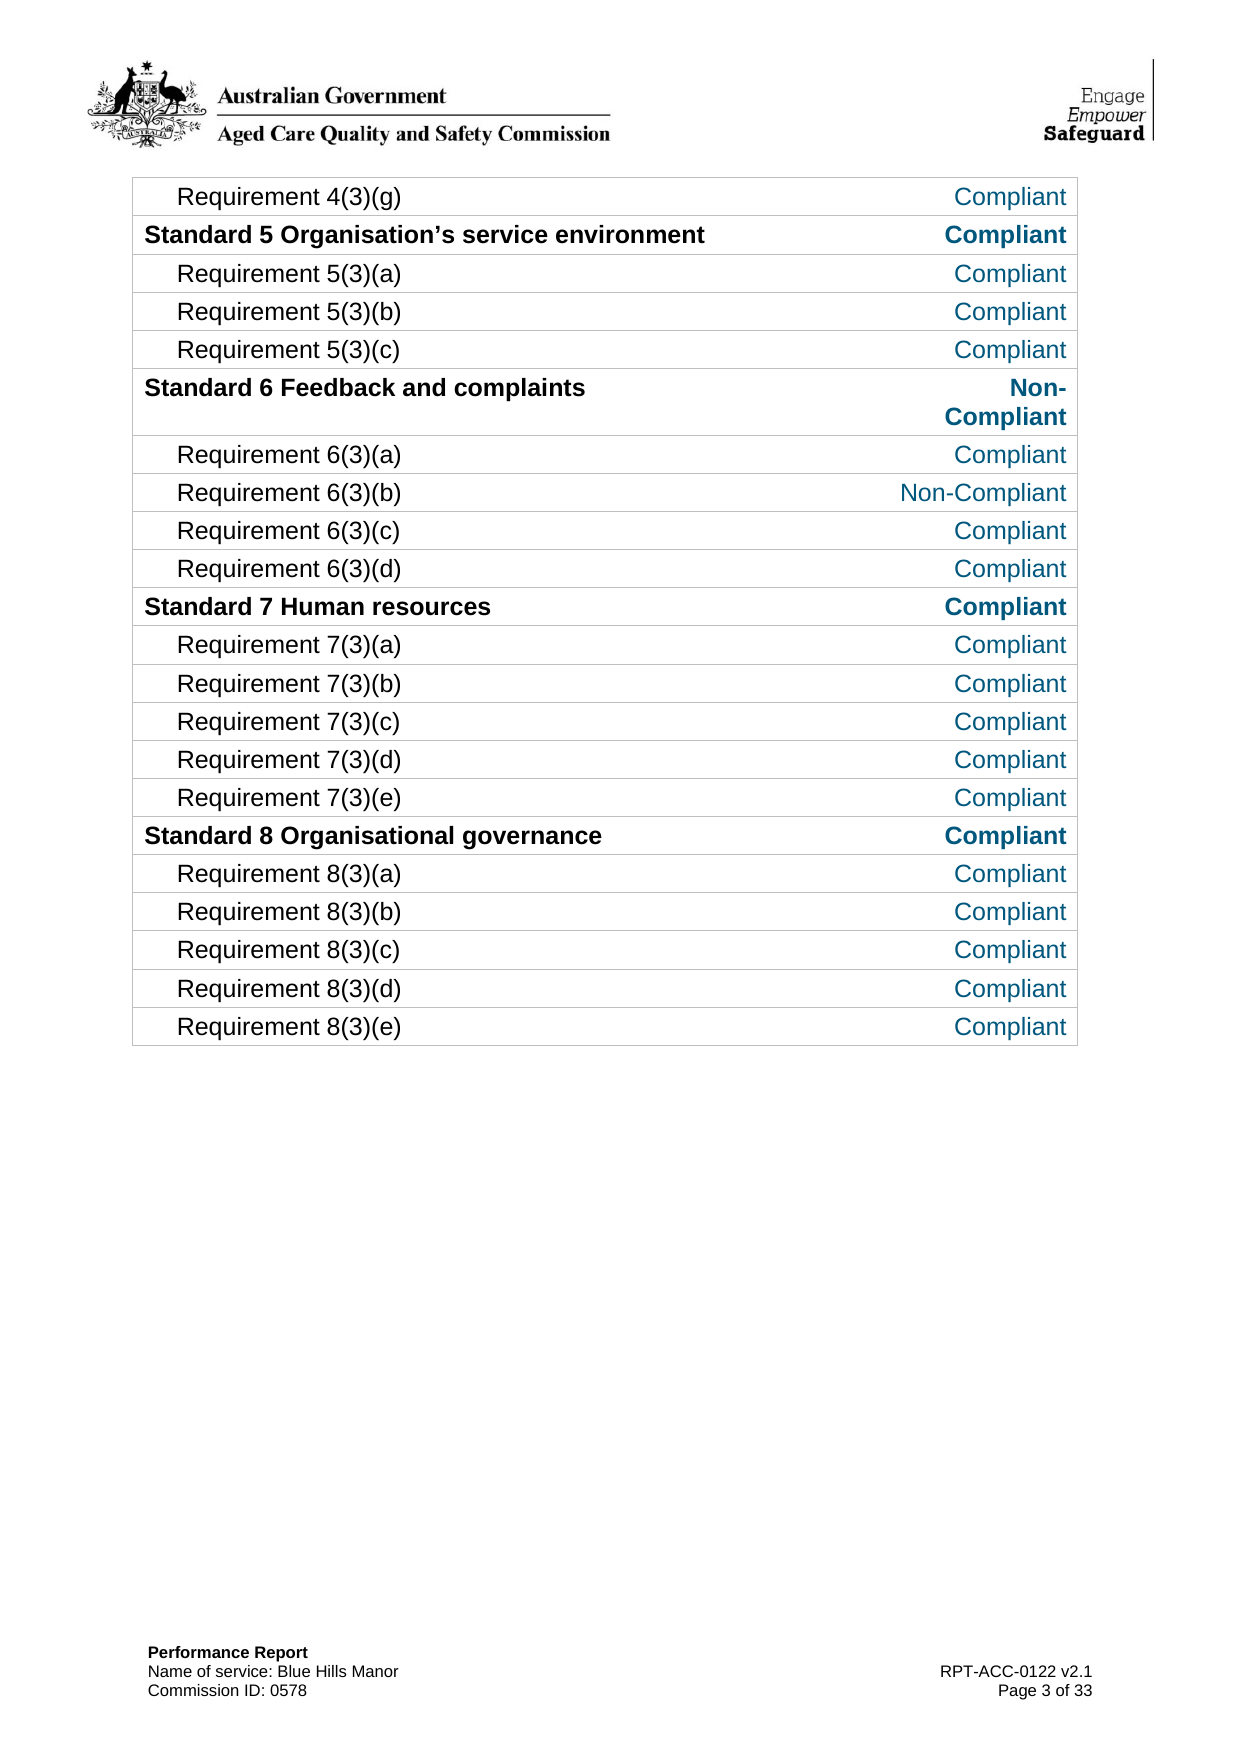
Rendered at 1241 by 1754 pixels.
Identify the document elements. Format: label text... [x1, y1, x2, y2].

table_cell Standard 7 Human resources [133, 588, 878, 625]
table_cell Requirement 6(3)(d) [133, 550, 878, 587]
table_cell Non-Compliant [878, 474, 1077, 511]
table_cell Compliant [878, 626, 1077, 663]
table_cell Compliant [878, 741, 1077, 778]
table_cell Requirement 8(3)(c) [133, 931, 878, 968]
table_cell Requirement 6(3)(b) [133, 474, 878, 511]
table_cell Compliant [878, 893, 1077, 930]
table_cell Requirement 7(3)(c) [133, 703, 878, 740]
table_cell Compliant [878, 970, 1077, 1007]
table_cell Requirement 8(3)(a) [133, 855, 878, 892]
table_cell Compliant [878, 703, 1077, 740]
table_cell Requirement 8(3)(e) [133, 1008, 878, 1045]
table_cell Compliant [878, 665, 1077, 702]
table_cell Requirement 8(3)(d) [133, 970, 878, 1007]
table_cell Requirement 8(3)(b) [133, 893, 878, 930]
table_cell Compliant [878, 855, 1077, 892]
picture [1, 0, 1241, 169]
table_cell Requirement 7(3)(e) [133, 779, 878, 816]
table_cell Compliant [878, 178, 1077, 215]
table_cell Requirement 5(3)(c) [133, 331, 878, 368]
table_cell Compliant [878, 255, 1077, 292]
table_cell Compliant [878, 779, 1077, 816]
table_cell Compliant [878, 550, 1077, 587]
table_cell Standard 6 Feedback and complaints [133, 369, 878, 435]
table_cell Compliant [878, 293, 1077, 330]
table_cell Standard 8 Organisational governance [133, 817, 878, 854]
table_cell Non-Compliant [878, 369, 1077, 435]
table_cell Compliant [878, 512, 1077, 549]
table_cell Requirement 7(3)(a) [133, 626, 878, 663]
table_cell Compliant [878, 331, 1077, 368]
table_cell Compliant [878, 1008, 1077, 1045]
table_cell Compliant [878, 216, 1077, 253]
table_cell Requirement 5(3)(a) [133, 255, 878, 292]
table_cell Compliant [878, 588, 1077, 625]
table_cell Compliant [878, 931, 1077, 968]
table_cell Requirement 7(3)(d) [133, 741, 878, 778]
table_cell Requirement 5(3)(b) [133, 293, 878, 330]
table_cell Requirement 4(3)(g) [133, 178, 878, 215]
table_cell Compliant [878, 817, 1077, 854]
table_cell Compliant [878, 436, 1077, 473]
table_cell Requirement 6(3)(c) [133, 512, 878, 549]
table_cell Requirement 7(3)(b) [133, 665, 878, 702]
table_cell Requirement 6(3)(a) [133, 436, 878, 473]
table_cell Standard 5 Organisation’s service environment [133, 216, 878, 253]
